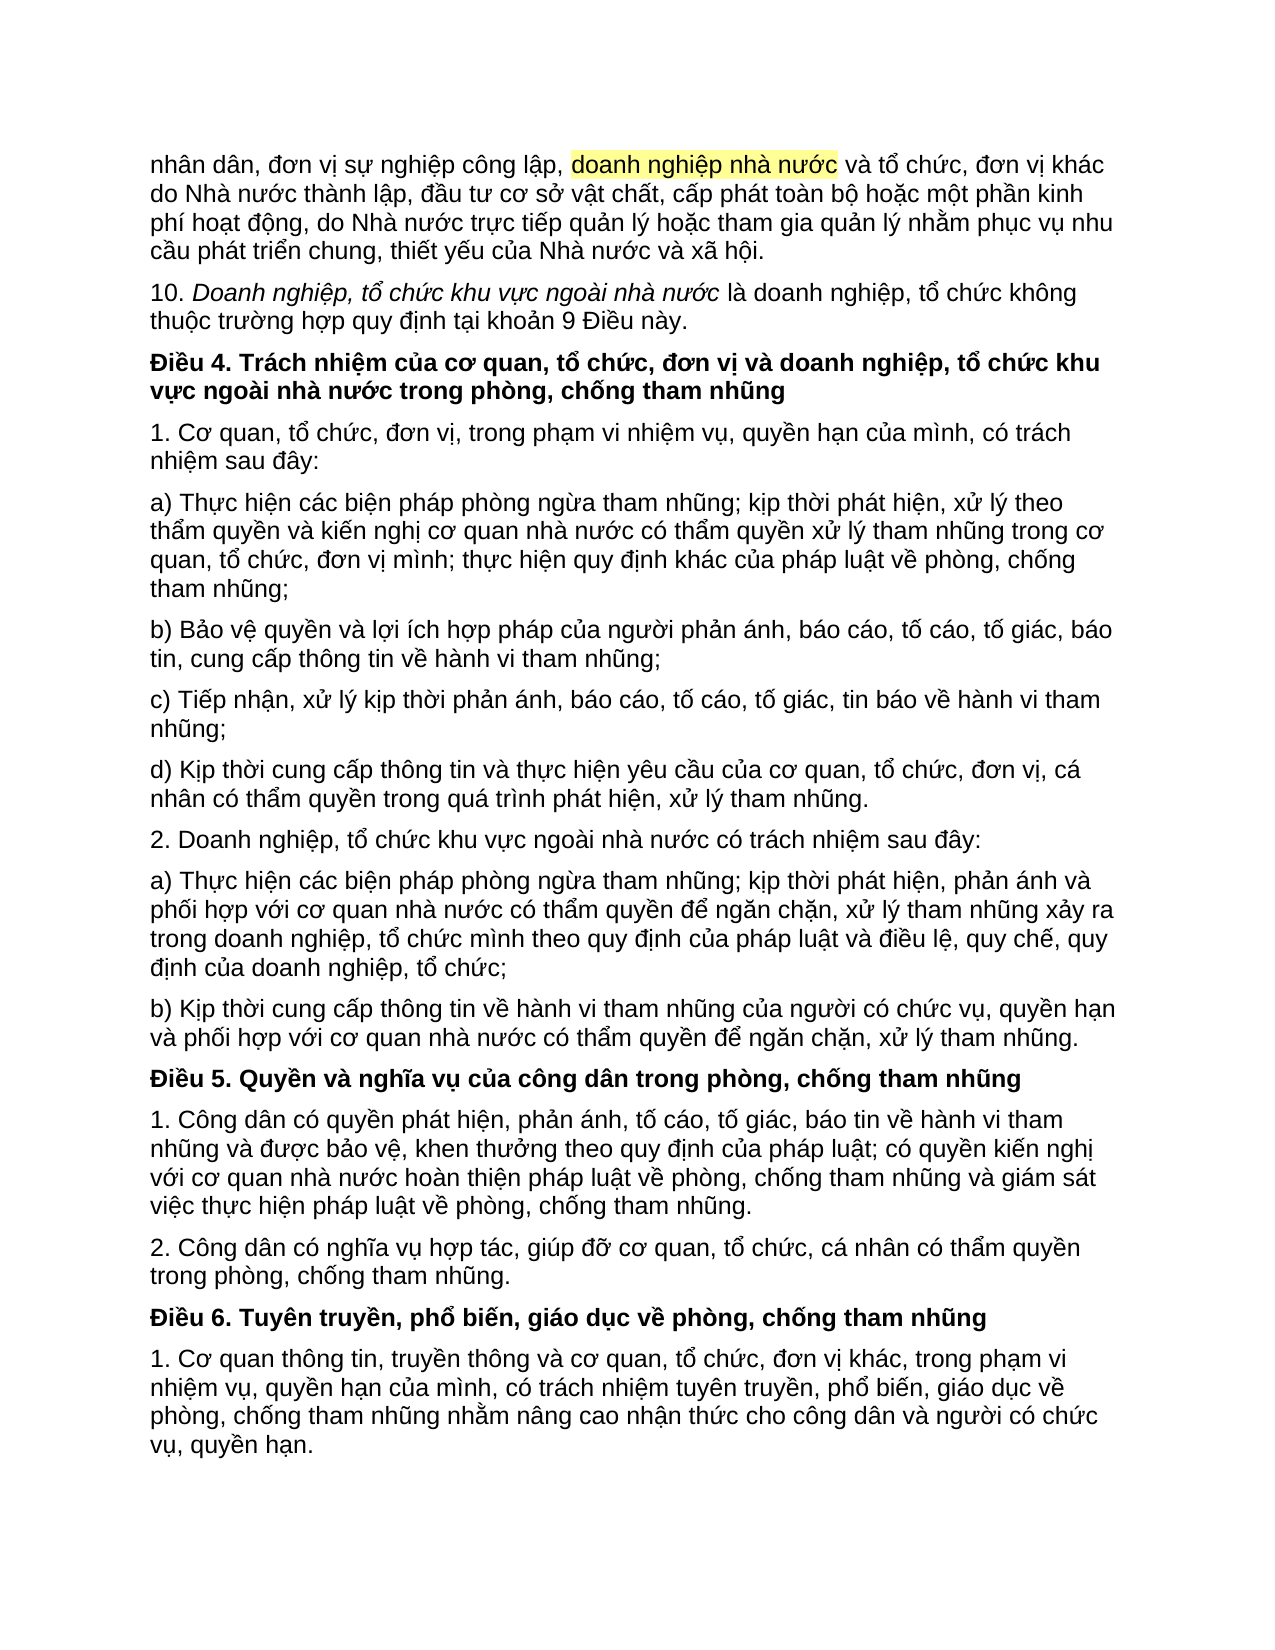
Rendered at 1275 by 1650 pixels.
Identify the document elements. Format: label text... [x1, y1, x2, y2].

text c) Tiếp nhận, xử lý kịp thời phản ánh, báo cáo, tố cáo, tố giác, tin báo về hành vi tham nhũng; [150, 685, 1125, 742]
text a) Thực hiện các biện pháp phòng ngừa tham nhũng; kịp thời phát hiện, phản ánh và phối hợp với cơ quan nhà nước có thẩm quyền để ngăn chặn, xử lý tham nhũng xảy ra trong doanh nghiệp, tổ chức mình theo quy định của pháp luật và điều lệ, quy chế, quy định của doanh nghiệp, tổ chức; [150, 866, 1125, 981]
text Điều 5. Quyền và nghĩa vụ của công dân trong phòng, chống tham nhũng [150, 1064, 1125, 1092]
text 2. Doanh nghiệp, tổ chức khu vực ngoài nhà nước có trách nhiệm sau đây: [150, 825, 1125, 854]
text 10. Doanh nghiệp, tổ chức khu vực ngoài nhà nước là doanh nghiệp, tổ chức không thuộc trường hợp quy định tại khoản 9 Điều này. [150, 277, 1125, 335]
text 2. Công dân có nghĩa vụ hợp tác, giúp đỡ cơ quan, tổ chức, cá nhân có thẩm quyền trong phòng, chống tham nhũng. [150, 1232, 1125, 1290]
text 1. Công dân có quyền phát hiện, phản ánh, tố cáo, tố giác, báo tin về hành vi tham nhũng và được bảo vệ, khen thưởng theo quy định của pháp luật; có quyền kiến nghị với cơ quan nhà nước hoàn thiện pháp luật về phòng, chống tham nhũng và giám sát việc thực hiện pháp luật về phòng, chống tham nhũng. [150, 1105, 1125, 1220]
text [150, 150, 1125, 265]
text b) Kịp thời cung cấp thông tin về hành vi tham nhũng của người có chức vụ, quyền hạn và phối hợp với cơ quan nhà nước có thẩm quyền để ngăn chặn, xử lý tham nhũng. [150, 994, 1125, 1051]
text d) Kịp thời cung cấp thông tin và thực hiện yêu cầu của cơ quan, tổ chức, đơn vị, cá nhân có thẩm quyền trong quá trình phát hiện, xử lý tham nhũng. [150, 755, 1125, 812]
text Điều 4. Trách nhiệm của cơ quan, tổ chức, đơn vị và doanh nghiệp, tổ chức khu vực ngoài nhà nước trong phòng, chống tham nhũng [150, 347, 1125, 405]
text a) Thực hiện các biện pháp phòng ngừa tham nhũng; kịp thời phát hiện, xử lý theo thẩm quyền và kiến nghị cơ quan nhà nước có thẩm quyền xử lý tham nhũng trong cơ quan, tổ chức, đơn vị mình; thực hiện quy định khác của pháp luật về phòng, chống tham nhũng; [150, 487, 1125, 602]
text 1. Cơ quan, tổ chức, đơn vị, trong phạm vi nhiệm vụ, quyền hạn của mình, có trách nhiệm sau đây: [150, 417, 1125, 475]
text 1. Cơ quan thông tin, truyền thông và cơ quan, tổ chức, đơn vị khác, trong phạm vi nhiệm vụ, quyền hạn của mình, có trách nhiệm tuyên truyền, phổ biến, giáo dục về phòng, chống tham nhũng nhằm nâng cao nhận thức cho công dân và người có chức vụ, quyền hạn. [150, 1344, 1125, 1459]
text Điều 6. Tuyên truyền, phổ biến, giáo dục về phòng, chống tham nhũng [150, 1302, 1125, 1331]
text b) Bảo vệ quyền và lợi ích hợp pháp của người phản ánh, báo cáo, tố cáo, tố giác, báo tin, cung cấp thông tin về hành vi tham nhũng; [150, 615, 1125, 672]
